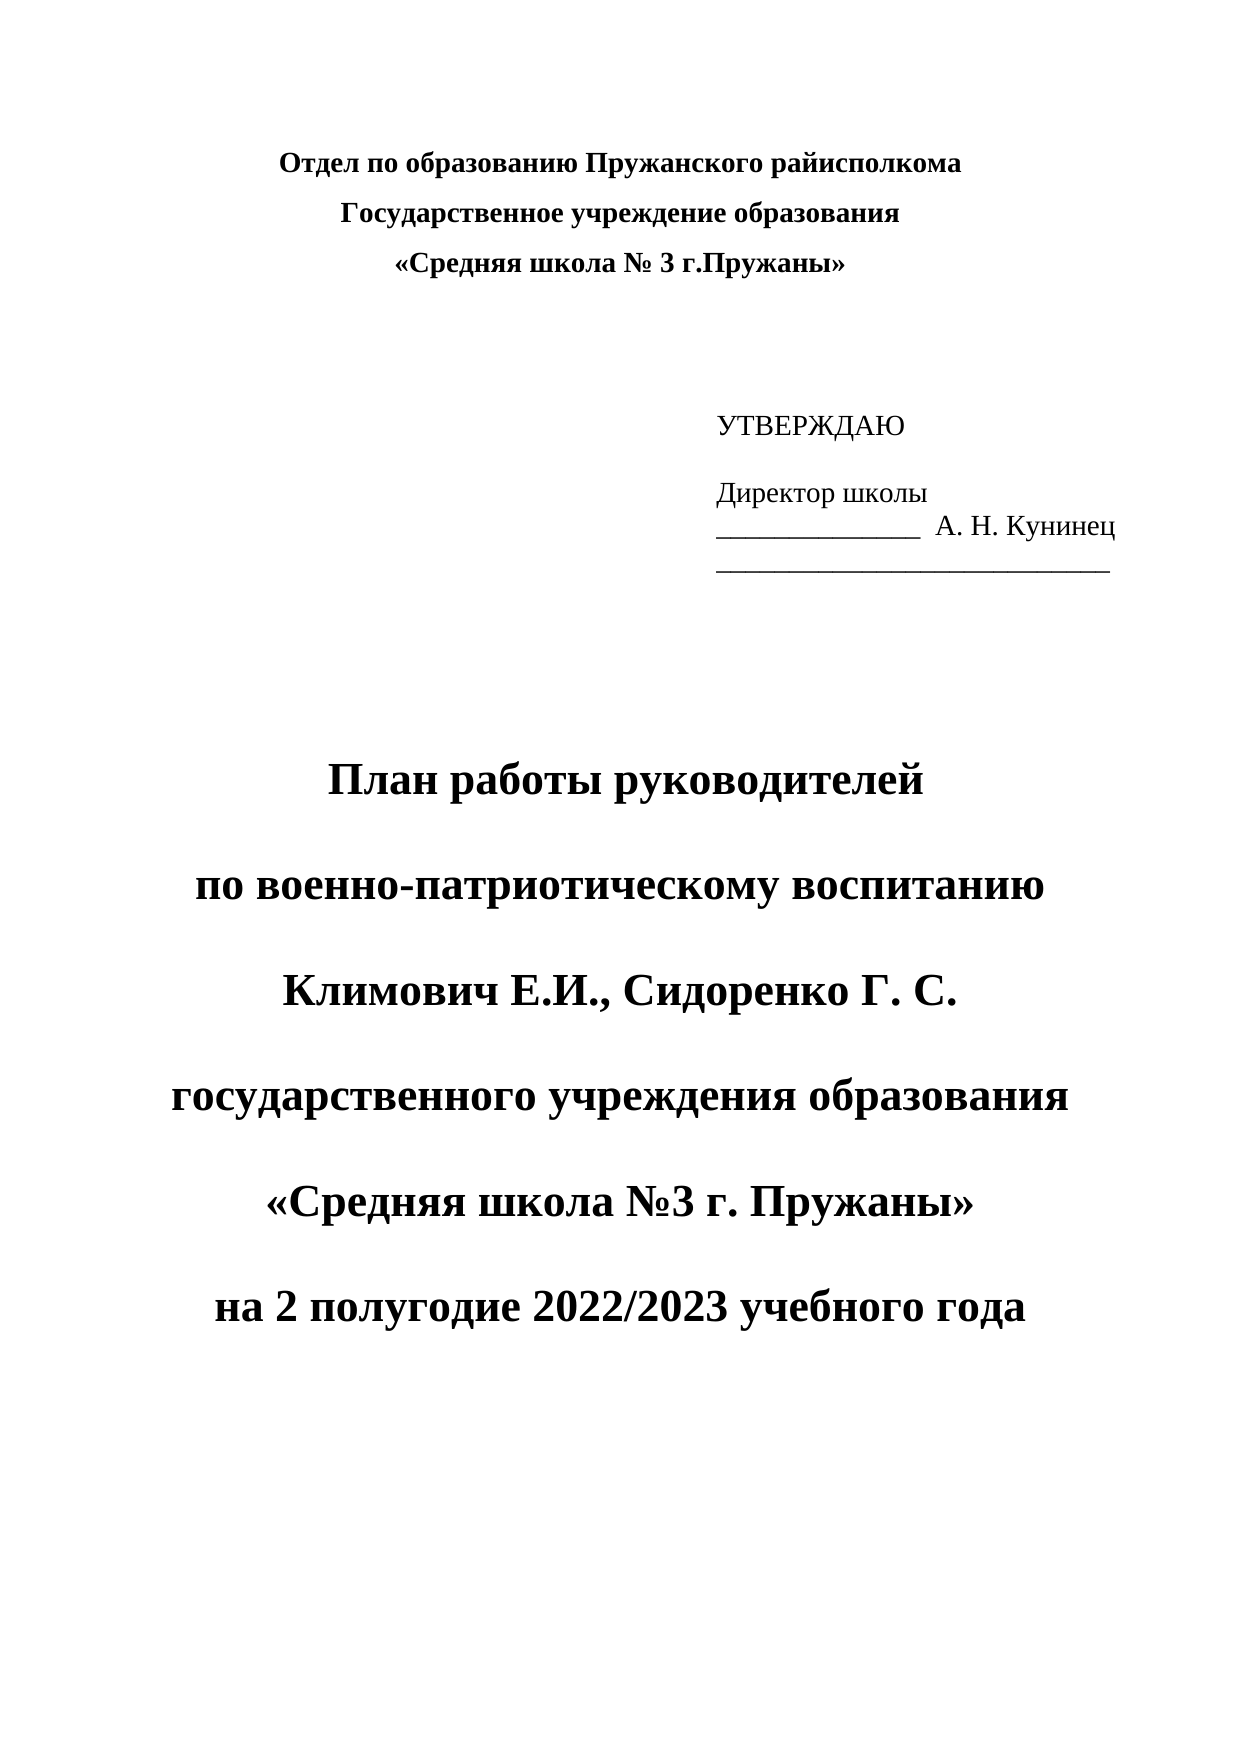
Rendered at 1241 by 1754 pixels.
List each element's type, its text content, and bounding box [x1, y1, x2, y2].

text на 2 полугодие 2022/2023 учебного года [118, 1279, 1122, 1331]
text Директор школы [118, 475, 1122, 508]
text План работы руководителей [118, 752, 1122, 804]
text «Средняя школа № 3 г.Пружаны» [118, 246, 1122, 279]
text ______________ А. Н. Кунинец [118, 508, 1122, 542]
text Отдел по образованию Пружанского райисполкома [118, 145, 1122, 178]
text Государственное учреждение образования [118, 195, 1122, 229]
text ___________________________ [118, 542, 1122, 575]
text УТВЕРЖДАЮ [118, 408, 1122, 441]
text «Средняя школа №3 г. Пружаны» [118, 1173, 1122, 1226]
text государственного учреждения образования [118, 1068, 1122, 1121]
text по военно-патриотическому воспитанию [118, 857, 1122, 910]
text Климович Е.И., Сидоренко Г. С. [118, 962, 1122, 1015]
